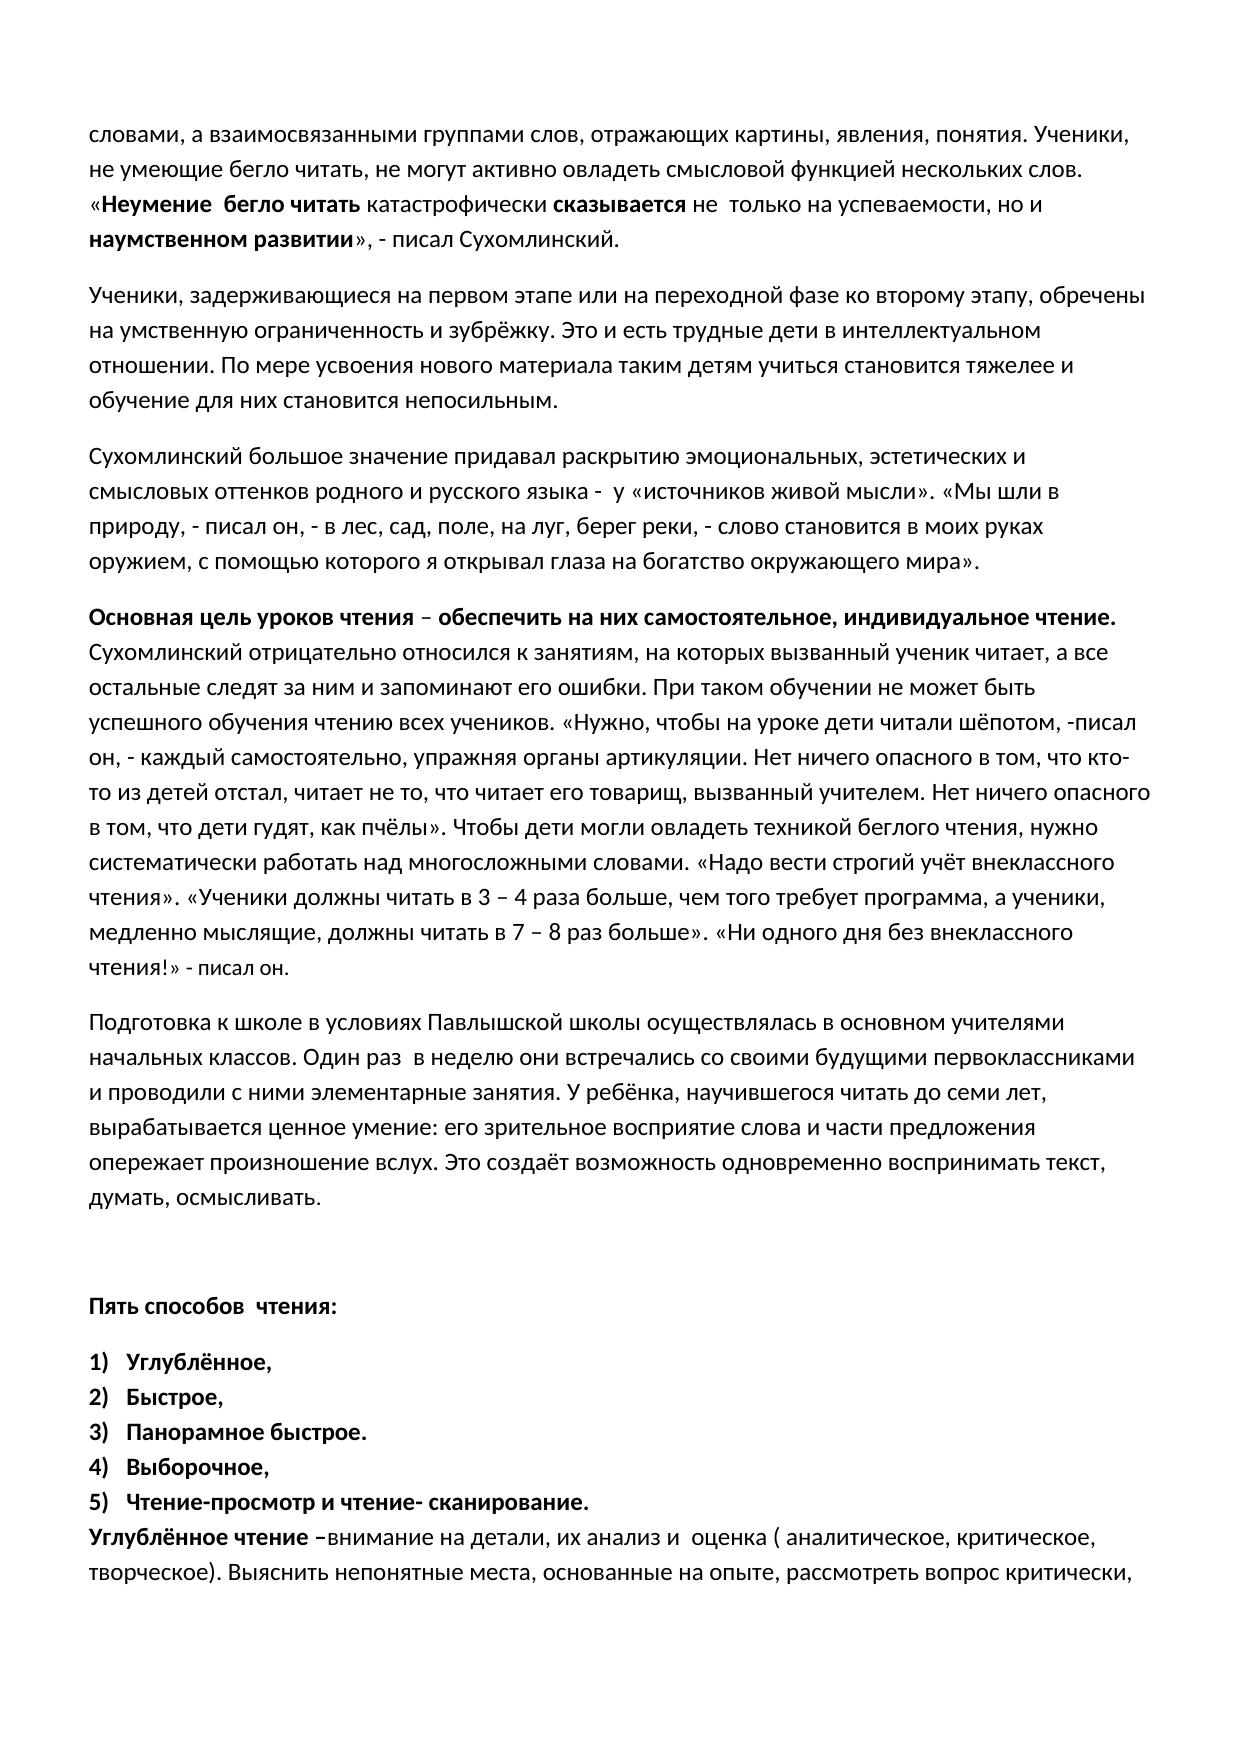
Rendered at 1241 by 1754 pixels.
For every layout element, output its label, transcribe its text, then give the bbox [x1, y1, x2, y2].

list Быстрое, [88, 1381, 1152, 1412]
text Ученики, задерживающиеся на первом этапе или на переходной фазе ко второму этапу, обречены на умственную ограниченность и зубрёжку. Это и есть трудные дети в интеллектуальном отношении. По мере усвоения нового материала таким детям учиться становится тяжелее и обучение для них становится непосильным. [88, 279, 1152, 414]
text Пять способов чтения: [88, 1290, 1152, 1321]
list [88, 1521, 1152, 1587]
list Выборочное, [88, 1451, 1152, 1482]
text Основная цель уроков чтения – обеспечить на них самостоятельное, индивидуальное чтение. Сухомлинский отрицательно относился к занятиям, на которых вызванный ученик читает, а все остальные следят за ним и запоминают его ошибки. При таком обучении не может быть успешного обучения чтению всех учеников. «Нужно, чтобы на уроке дети читали шёпотом, -писал он, - каждый самостоятельно, упражняя органы артикуляции. Нет ничего опасного в том, что кто-то из детей отстал, читает не то, что читает его товарищ, вызванный учителем. Нет ничего опасного в том, что дети гудят, как пчёлы». Чтобы дети могли овладеть техникой беглого чтения, нужно систематически работать над многосложными словами. «Надо вести строгий учёт внеклассного чтения». «Ученики должны читать в 3 – 4 раза больше, чем того требует программа, а ученики, медленно мыслящие, должны читать в 7 – 8 раз больше». «Ни одного дня без внеклассного чтения!» - писал он. [88, 601, 1152, 981]
list Панорамное быстрое. [88, 1416, 1152, 1447]
list Углублённое, [88, 1346, 1152, 1377]
text Сухомлинский большое значение придавал раскрытию эмоциональных, эстетических и смысловых оттенков родного и русского языка - у «источников живой мысли». «Мы шли в природу, - писал он, - в лес, сад, поле, на луг, берег реки, - слово становится в моих руках оружием, с помощью которого я открывал глаза на богатство окружающего мира». [88, 440, 1152, 575]
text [88, 118, 1152, 254]
text Подготовка к школе в условиях Павлышской школы осуществлялась в основном учителями начальных классов. Один раз в неделю они встречались со своими будущими первоклассниками и проводили с ними элементарные занятия. У ребёнка, научившегося читать до семи лет, вырабатывается ценное умение: его зрительное восприятие слова и части предложения опережает произношение вслух. Это создаёт возможность одновременно воспринимать текст, думать, осмысливать. [88, 1006, 1152, 1212]
list Чтение-просмотр и чтение- сканирование. [88, 1486, 1152, 1517]
